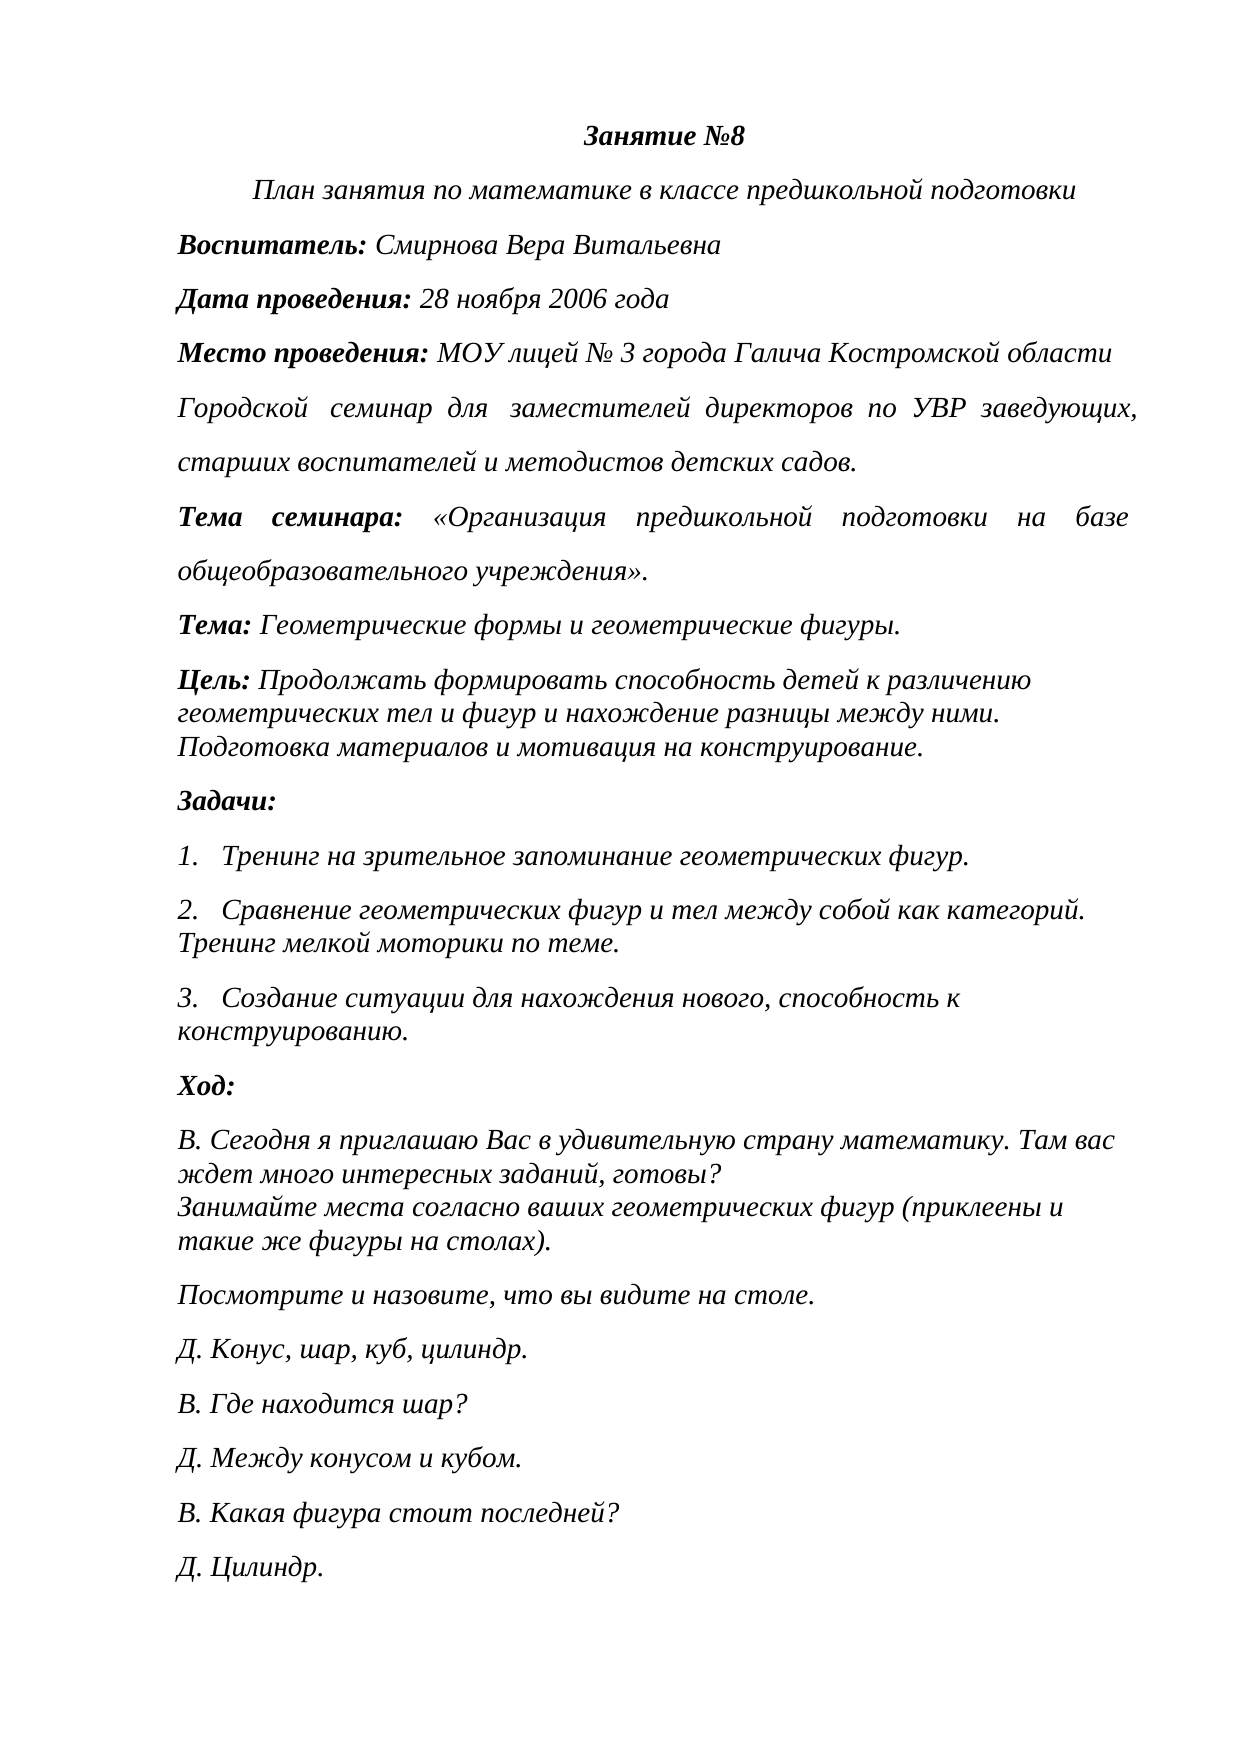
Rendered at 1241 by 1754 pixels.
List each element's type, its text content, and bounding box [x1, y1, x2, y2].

text Дата проведения: 28 ноября 2006 года [177, 281, 1152, 315]
text Посмотрите и назовите, что вы видите на столе. [177, 1277, 1152, 1311]
text Городской семинар для заместителей директоров по УВР заведующих, [177, 390, 1152, 423]
text старших воспитателей и методистов детских садов. [177, 444, 1152, 478]
text Д. Конус, шар, куб, цилиндр. [177, 1332, 1152, 1365]
text 3. Создание ситуации для нахождения нового, способность к конструированию. [177, 980, 1152, 1047]
text Задачи: [177, 783, 1152, 817]
text Цель: Продолжать формировать способность детей к различению геометрических тел и фигур и нахождение разницы между ними. Подготовка материалов и мотивация на конструирование. [177, 662, 1152, 762]
text В. Где находится шар? [177, 1386, 1152, 1419]
text План занятия по математике в классе предшкольной подготовки [177, 172, 1152, 206]
text Тема: Геометрические формы и геометрические фигуры. [177, 607, 1152, 641]
text Воспитатель: Смирнова Вера Витальевна [177, 227, 1152, 260]
text Ход: [177, 1068, 1152, 1101]
text 1. Тренинг на зрительное запоминание геометрических фигур. [177, 838, 1152, 871]
text 2. Сравнение геометрических фигур и тел между собой как категорий. Тренинг мелкой моторики по теме. [177, 892, 1152, 959]
text Д. Цилиндр. [177, 1549, 1152, 1583]
text В. Сегодня я приглашаю Вас в удивительную страну математику. Там вас ждет много интересных заданий, готовы? Занимайте места согласно ваших геометрических фигур (приклеены и такие же фигуры на столах). [177, 1122, 1152, 1256]
text Место проведения: МОУ лицей № 3 города Галича Костромской области [177, 336, 1152, 369]
text Д. Между конусом и кубом. [177, 1440, 1152, 1474]
text Тема семинара: «Организация предшкольной подготовки на базе [177, 499, 1152, 532]
text В. Какая фигура стоит последней? [177, 1495, 1152, 1528]
text Занятие №8 [177, 118, 1152, 152]
text общеобразовательного учреждения». [177, 553, 1152, 587]
